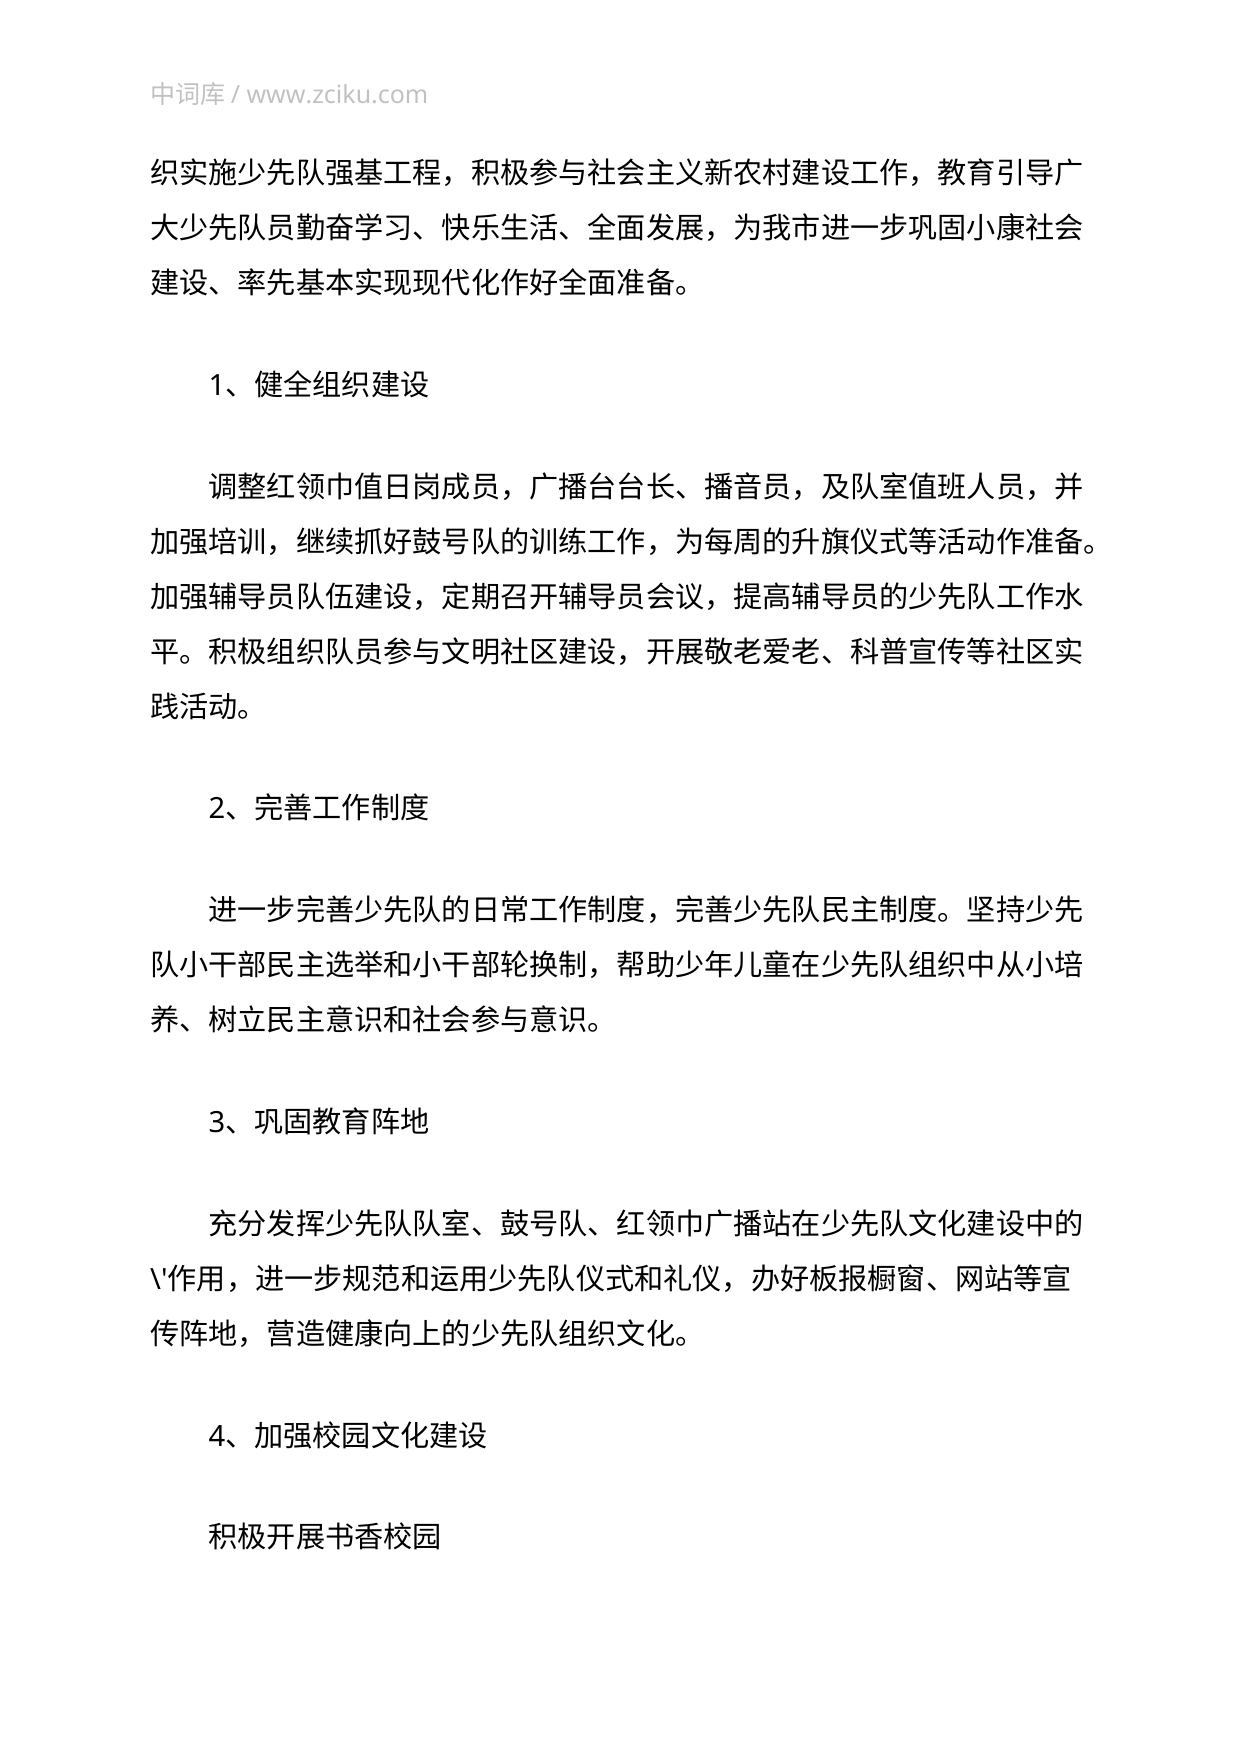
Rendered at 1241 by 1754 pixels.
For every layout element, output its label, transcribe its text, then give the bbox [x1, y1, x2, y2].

text 充分发挥少先队队室、鼓号队、红领巾广播站在少先队文化建设中的\'作用，进一步规范和运用少先队仪式和礼仪，办好板报橱窗、网站等宣传阵地，营造健康向上的少先队组织文化。 [150, 1200, 1090, 1353]
text 进一步完善少先队的日常工作制度，完善少先队民主制度。坚持少先队小干部民主选举和小干部轮换制，帮助少年儿童在少先队组织中从小培养、树立民主意识和社会参与意识。 [150, 887, 1090, 1039]
text 调整红领巾值日岗成员，广播台台长、播音员，及队室值班人员，并加强培训，继续抓好鼓号队的训练工作，为每周的升旗仪式等活动作准备。加强辅导员队伍建设，定期召开辅导员会议，提高辅导员的少先队工作水平。积极组织队员参与文明社区建设，开展敬老爱老、科普宣传等社区实践活动。 [150, 463, 1090, 725]
text 3、巩固教育阵地 [150, 1098, 1090, 1141]
text 1、健全组织建设 [150, 362, 1090, 404]
text 2、完善工作制度 [150, 785, 1090, 827]
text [150, 150, 1090, 302]
text 4、加强校园文化建设 [150, 1412, 1090, 1454]
text 积极开展书香校园 [150, 1514, 1090, 1556]
